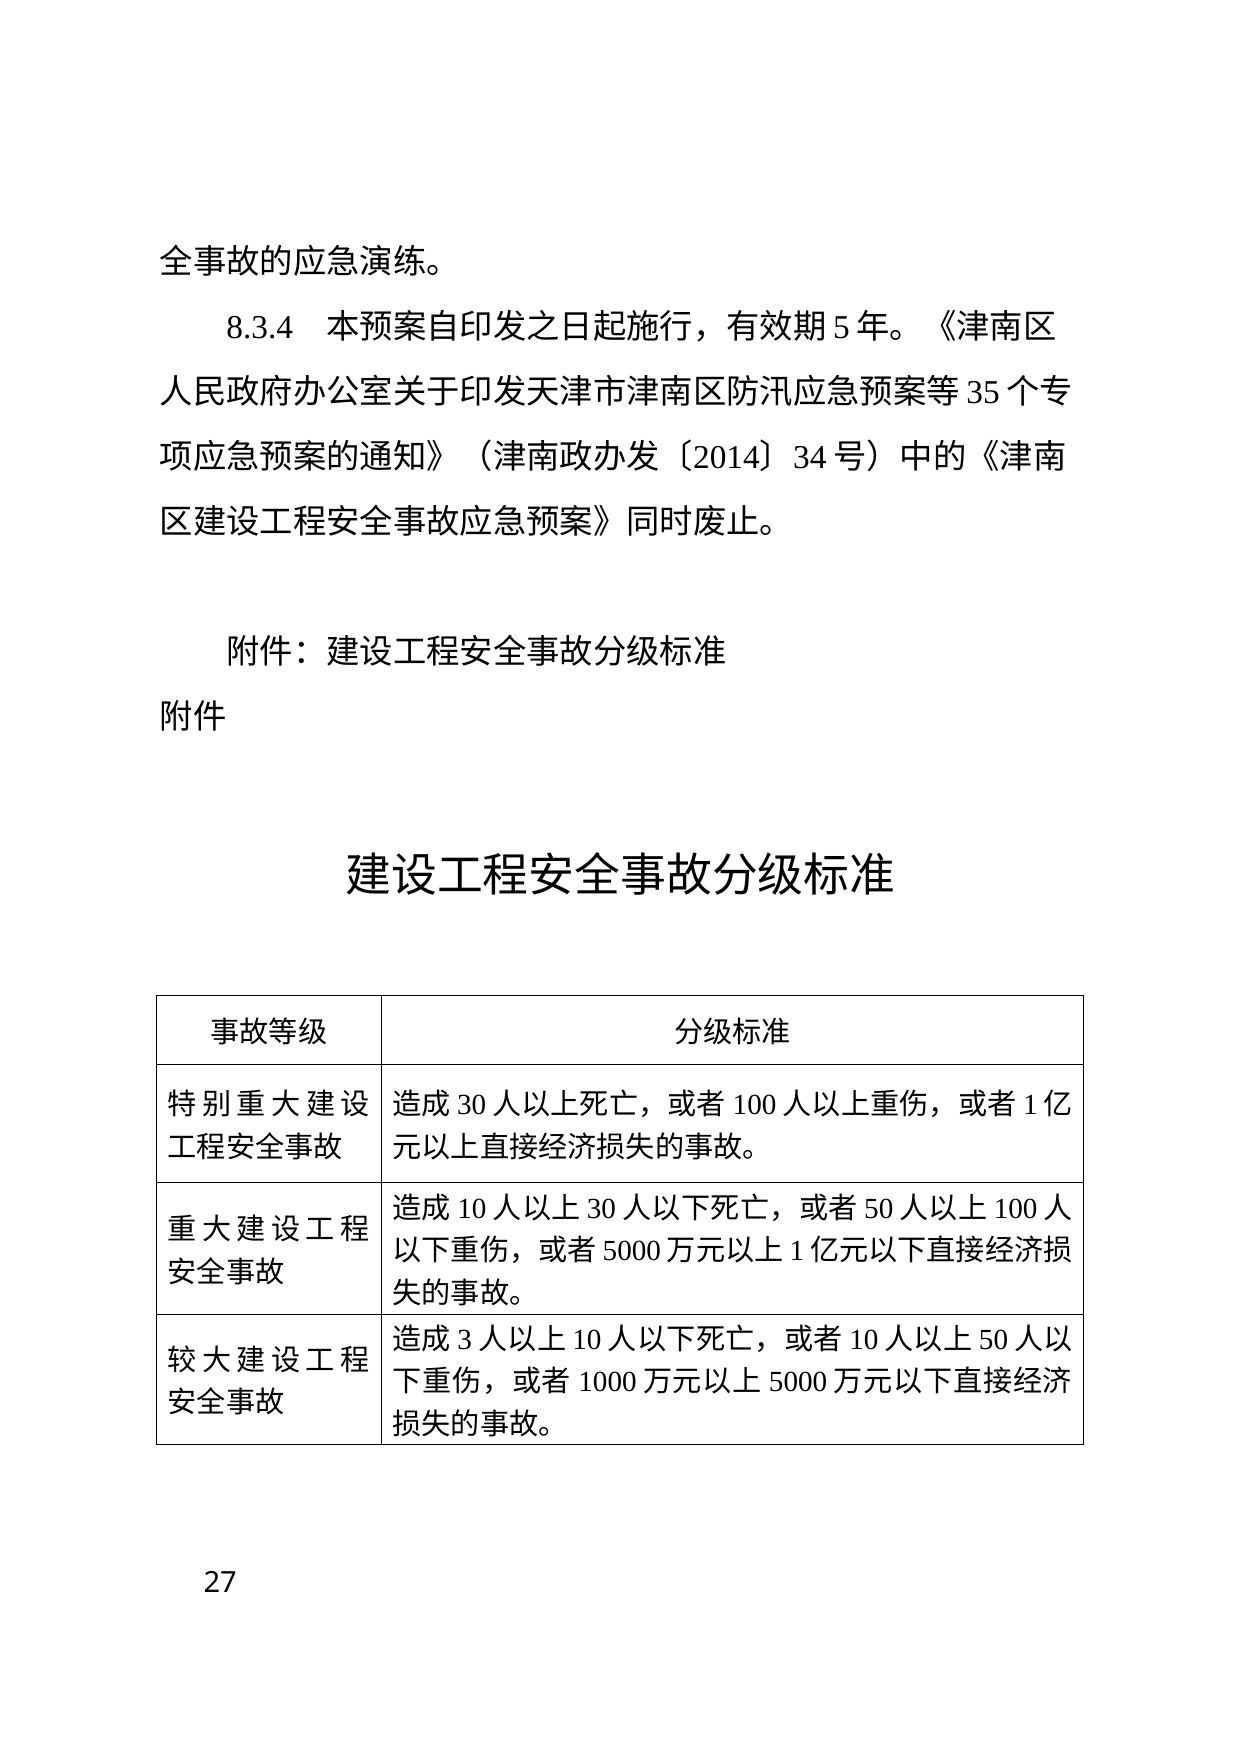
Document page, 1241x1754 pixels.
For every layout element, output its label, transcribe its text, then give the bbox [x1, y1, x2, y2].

table_cell 造成3人以上10人以下死亡，或者10人以上50人以下重伤，或者1000万元以上5000万元以下直接经济损失的事故。 [382, 1315, 1083, 1444]
table_header 分级标准 [382, 996, 1083, 1064]
text 建设工程安全事故分级标准 [159, 838, 1081, 904]
table_cell 造成10人以上30人以下死亡，或者50人以上100人以下重伤，或者5000万元以上1亿元以下直接经济损失的事故。 [382, 1183, 1083, 1313]
text 附件 [159, 682, 1081, 747]
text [159, 227, 1081, 292]
table_header 事故等级 [157, 996, 381, 1064]
table_cell 造成30人以上死亡，或者100人以上重伤，或者1亿元以上直接经济损失的事故。 [382, 1065, 1083, 1182]
table_cell 特别重大建设工程安全事故 [157, 1065, 381, 1182]
table_cell 重大建设工程安全事故 [157, 1183, 381, 1313]
text 8.3.4 本预案自印发之日起施行，有效期5年。《津南区人民政府办公室关于印发天津市津南区防汛应急预案等35个专项应急预案的通知》（津南政办发〔2014〕34号）中的《津南区建设工程安全事故应急预案》同时废止。 [159, 292, 1081, 552]
text 附件：建设工程安全事故分级标准 [159, 617, 1081, 682]
table_cell 较大建设工程安全事故 [157, 1315, 381, 1444]
